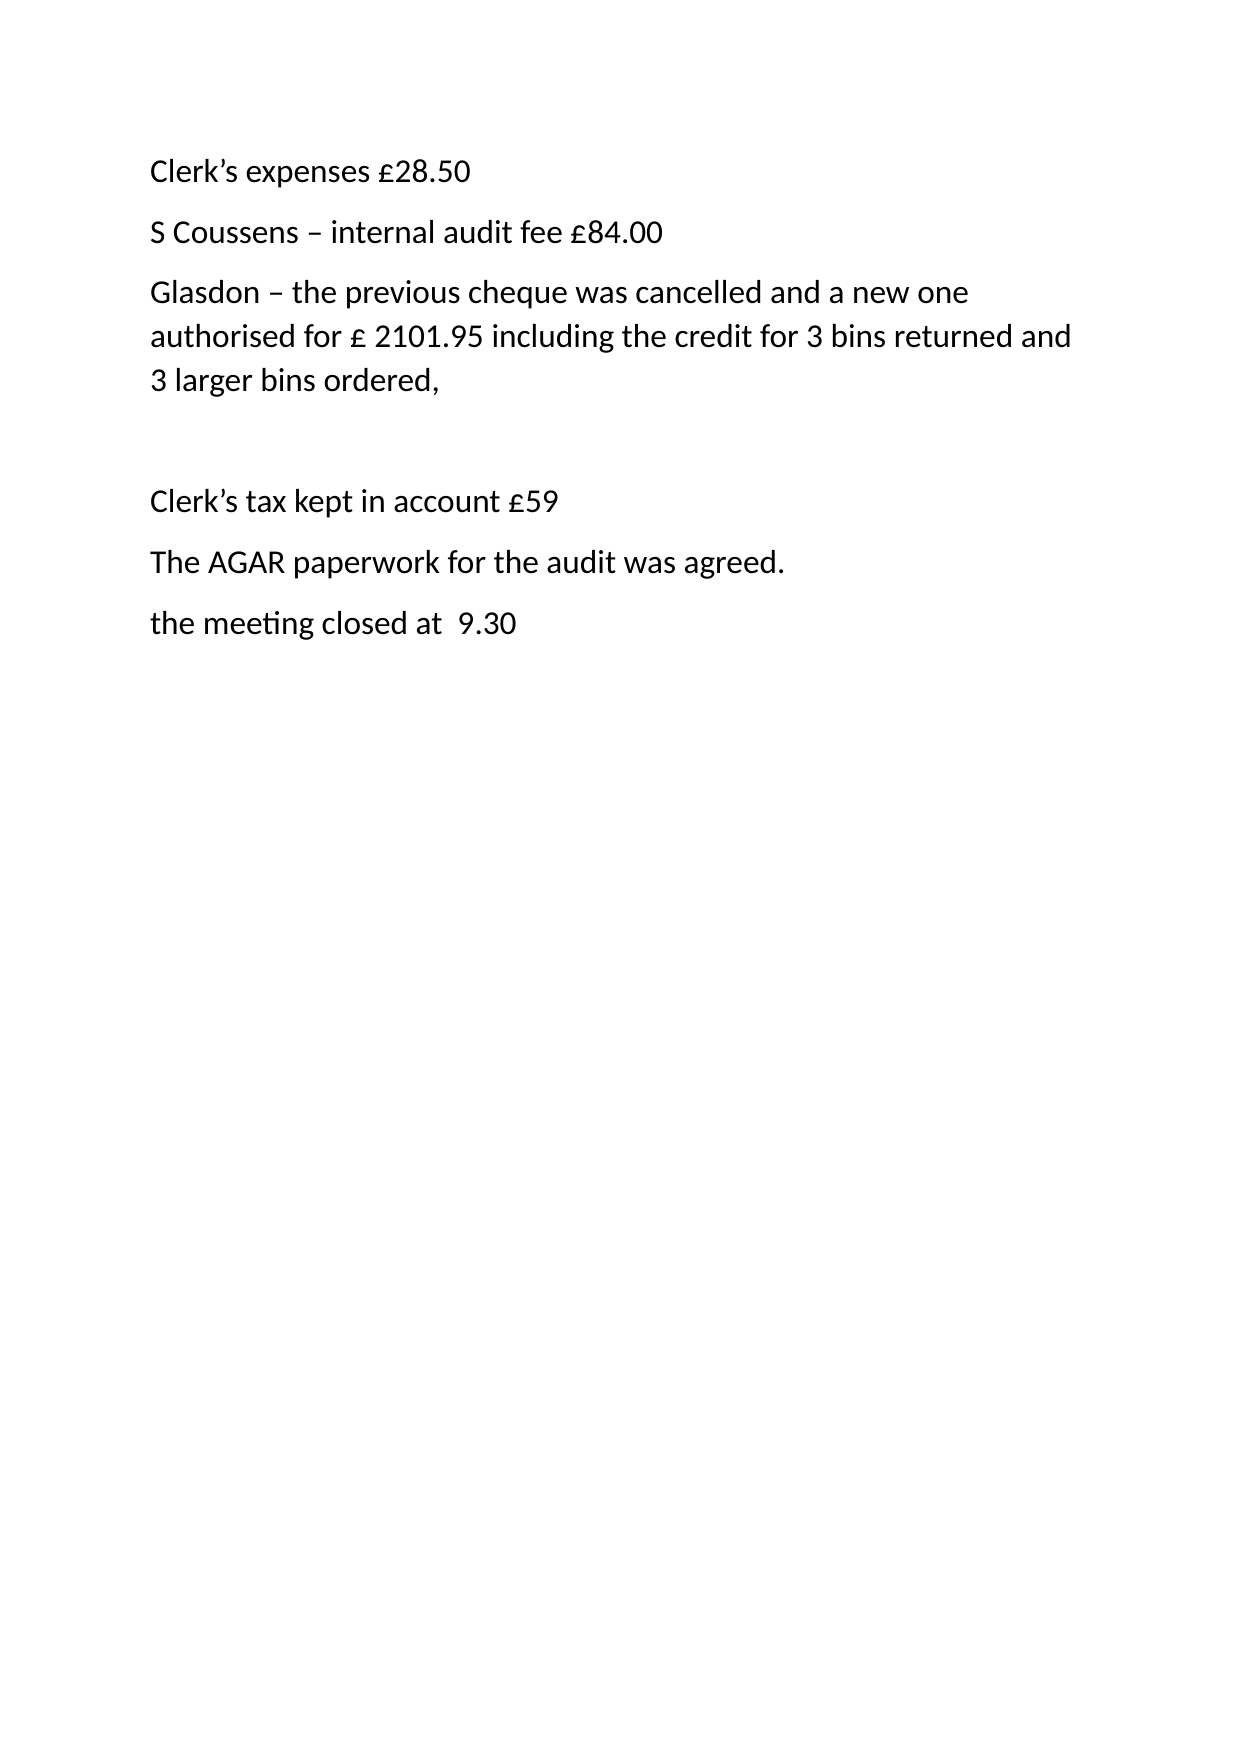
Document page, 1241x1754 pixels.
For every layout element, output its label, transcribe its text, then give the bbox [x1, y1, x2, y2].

text Clerk’s expenses £28.50 [150, 150, 1090, 191]
text Clerk’s tax kept in account £59 [150, 480, 1090, 521]
text the meeting closed at 9.30 [150, 602, 1090, 642]
text S Coussens – internal audit fee £84.00 [150, 211, 1090, 251]
text The AGAR paperwork for the audit was agreed. [150, 541, 1090, 582]
text Glasdon – the previous cheque was cancelled and a new one authorised for £ 2101.95 including the credit for 3 bins returned and 3 larger bins ordered, [150, 271, 1090, 400]
